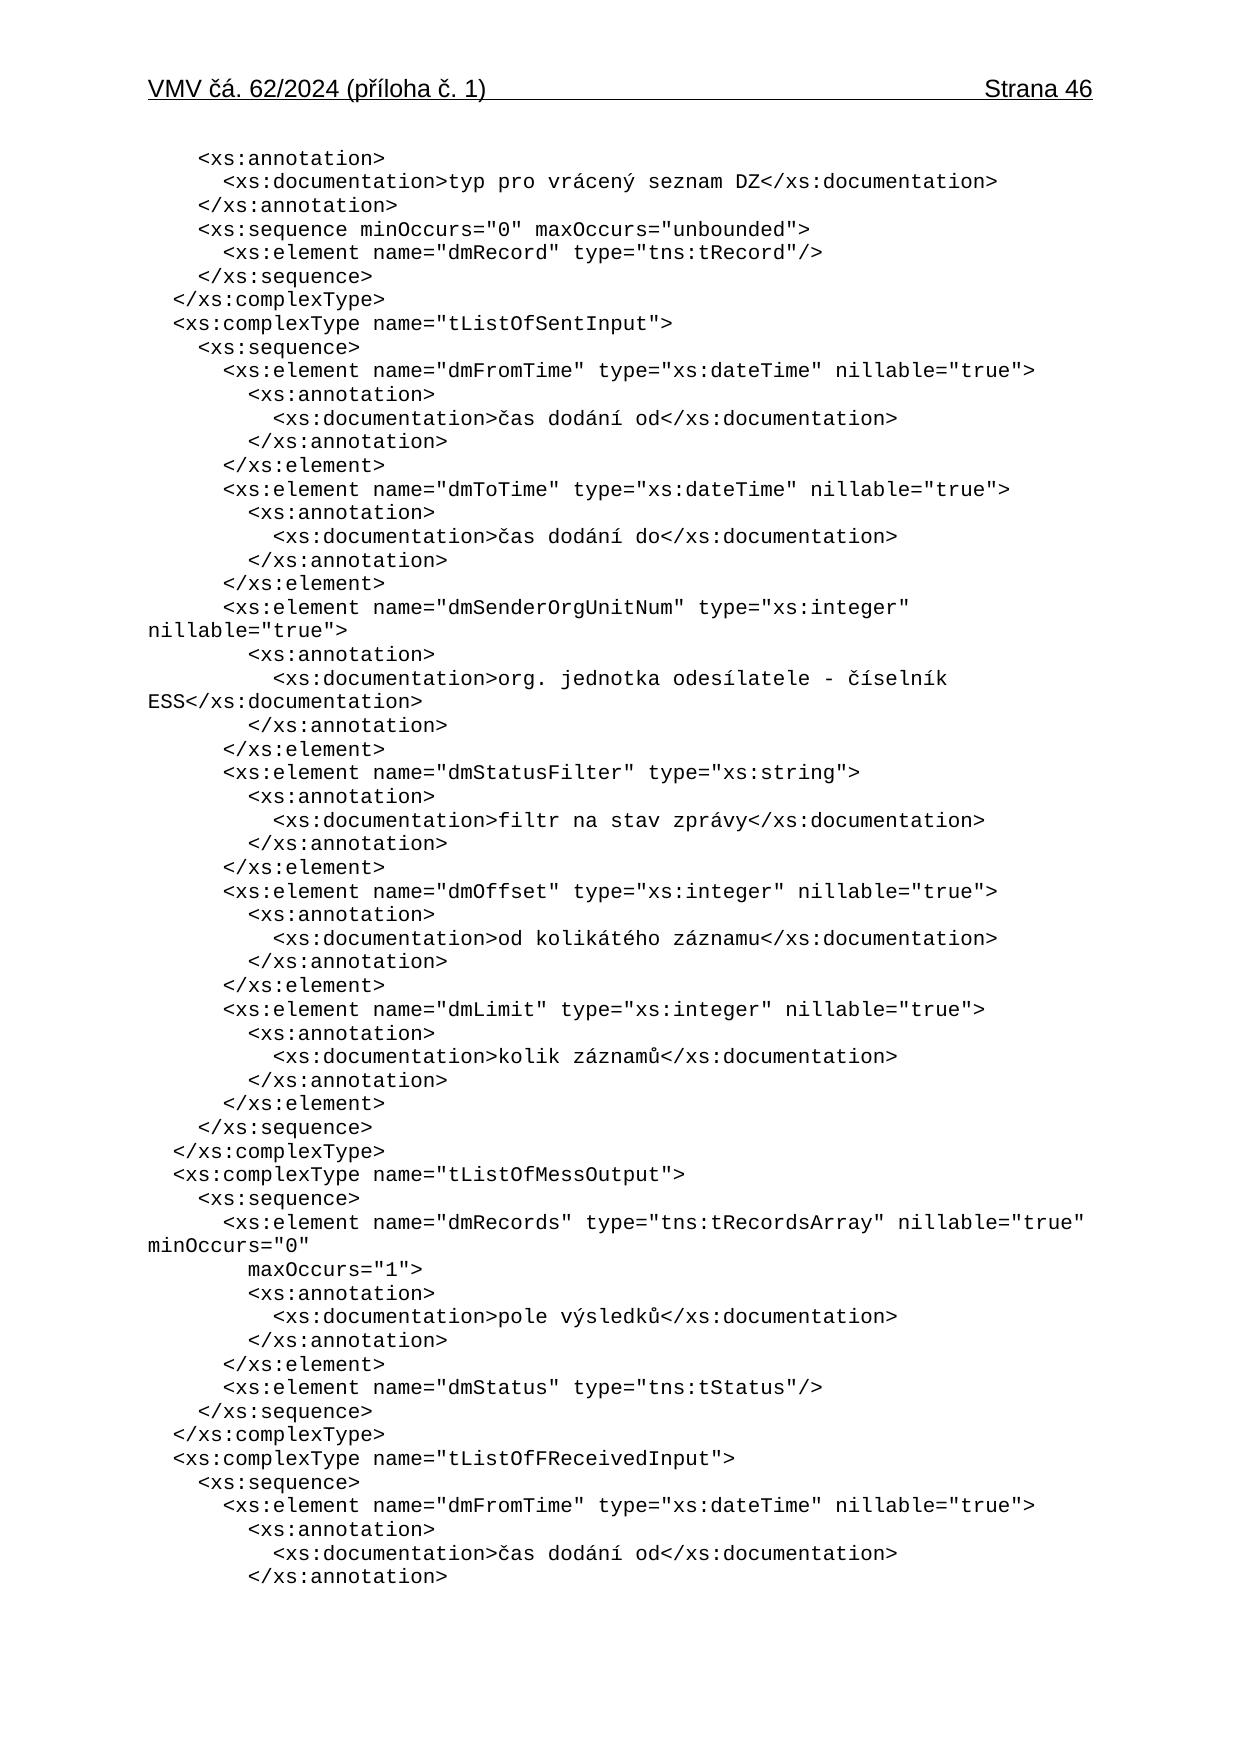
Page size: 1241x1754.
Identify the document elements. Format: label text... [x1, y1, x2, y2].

text </xs:annotation> [148, 1070, 1093, 1093]
text </xs:annotation> [148, 1566, 1093, 1590]
text </xs:annotation> [148, 1330, 1093, 1353]
text <xs:annotation> [148, 384, 1093, 408]
text <xs:documentation>čas dodání od</xs:documentation> [148, 1543, 1093, 1566]
text </xs:element> [148, 857, 1093, 881]
text </xs:annotation> [148, 715, 1093, 739]
text <xs:documentation>od kolikátého záznamu</xs:documentation> [148, 928, 1093, 952]
text <xs:documentation>čas dodání od</xs:documentation> [148, 408, 1093, 431]
text </xs:annotation> [148, 431, 1093, 455]
text <xs:sequence> [148, 1188, 1093, 1212]
text <xs:documentation>typ pro vrácený seznam DZ</xs:documentation> [148, 171, 1093, 195]
text </xs:sequence> [148, 266, 1093, 289]
text <xs:documentation>org. jednotka odesílatele - číselník ESS</xs:documentation> [148, 668, 1093, 715]
text </xs:element> [148, 573, 1093, 597]
text <xs:element name="dmOffset" type="xs:integer" nillable="true"> [148, 881, 1093, 904]
text <xs:documentation>čas dodání do</xs:documentation> [148, 526, 1093, 549]
text <xs:element name="dmToTime" type="xs:dateTime" nillable="true"> [148, 479, 1093, 502]
text <xs:annotation> [148, 644, 1093, 668]
text <xs:element name="dmSenderOrgUnitNum" type="xs:integer" nillable="true"> [148, 597, 1093, 644]
text <xs:annotation> [148, 1022, 1093, 1046]
text <xs:annotation> [148, 148, 1093, 171]
text </xs:complexType> [148, 1141, 1093, 1164]
text </xs:annotation> [148, 952, 1093, 975]
text <xs:sequence minOccurs="0" maxOccurs="unbounded"> [148, 218, 1093, 242]
text <xs:element name="dmStatusFilter" type="xs:string"> [148, 762, 1093, 786]
text <xs:annotation> [148, 904, 1093, 928]
text </xs:complexType> [148, 1424, 1093, 1448]
text <xs:sequence> [148, 1472, 1093, 1495]
text <xs:documentation>kolik záznamů</xs:documentation> [148, 1046, 1093, 1070]
text </xs:annotation> [148, 195, 1093, 218]
text </xs:element> [148, 1353, 1093, 1377]
text <xs:element name="dmStatus" type="tns:tStatus"/> [148, 1377, 1093, 1401]
text <xs:annotation> [148, 1283, 1093, 1306]
text </xs:sequence> [148, 1117, 1093, 1141]
text </xs:element> [148, 455, 1093, 479]
text <xs:complexType name="tListOfFReceivedInput"> [148, 1448, 1093, 1472]
text <xs:documentation>filtr na stav zprávy</xs:documentation> [148, 810, 1093, 833]
text <xs:element name="dmFromTime" type="xs:dateTime" nillable="true"> [148, 1495, 1093, 1519]
text </xs:annotation> [148, 549, 1093, 573]
text <xs:element name="dmRecords" type="tns:tRecordsArray" nillable="true" minOccurs="0" [148, 1212, 1093, 1259]
text <xs:annotation> [148, 1519, 1093, 1543]
text <xs:documentation>pole výsledků</xs:documentation> [148, 1306, 1093, 1330]
text <xs:sequence> [148, 337, 1093, 360]
text </xs:element> [148, 739, 1093, 762]
text <xs:annotation> [148, 786, 1093, 810]
text <xs:element name="dmRecord" type="tns:tRecord"/> [148, 242, 1093, 266]
text </xs:sequence> [148, 1401, 1093, 1424]
text </xs:complexType> [148, 289, 1093, 313]
text <xs:element name="dmLimit" type="xs:integer" nillable="true"> [148, 999, 1093, 1022]
text </xs:element> [148, 1093, 1093, 1117]
text maxOccurs="1"> [148, 1259, 1093, 1283]
text <xs:complexType name="tListOfMessOutput"> [148, 1164, 1093, 1188]
text <xs:complexType name="tListOfSentInput"> [148, 313, 1093, 337]
text <xs:annotation> [148, 502, 1093, 526]
text </xs:element> [148, 975, 1093, 999]
text </xs:annotation> [148, 833, 1093, 857]
text <xs:element name="dmFromTime" type="xs:dateTime" nillable="true"> [148, 360, 1093, 384]
